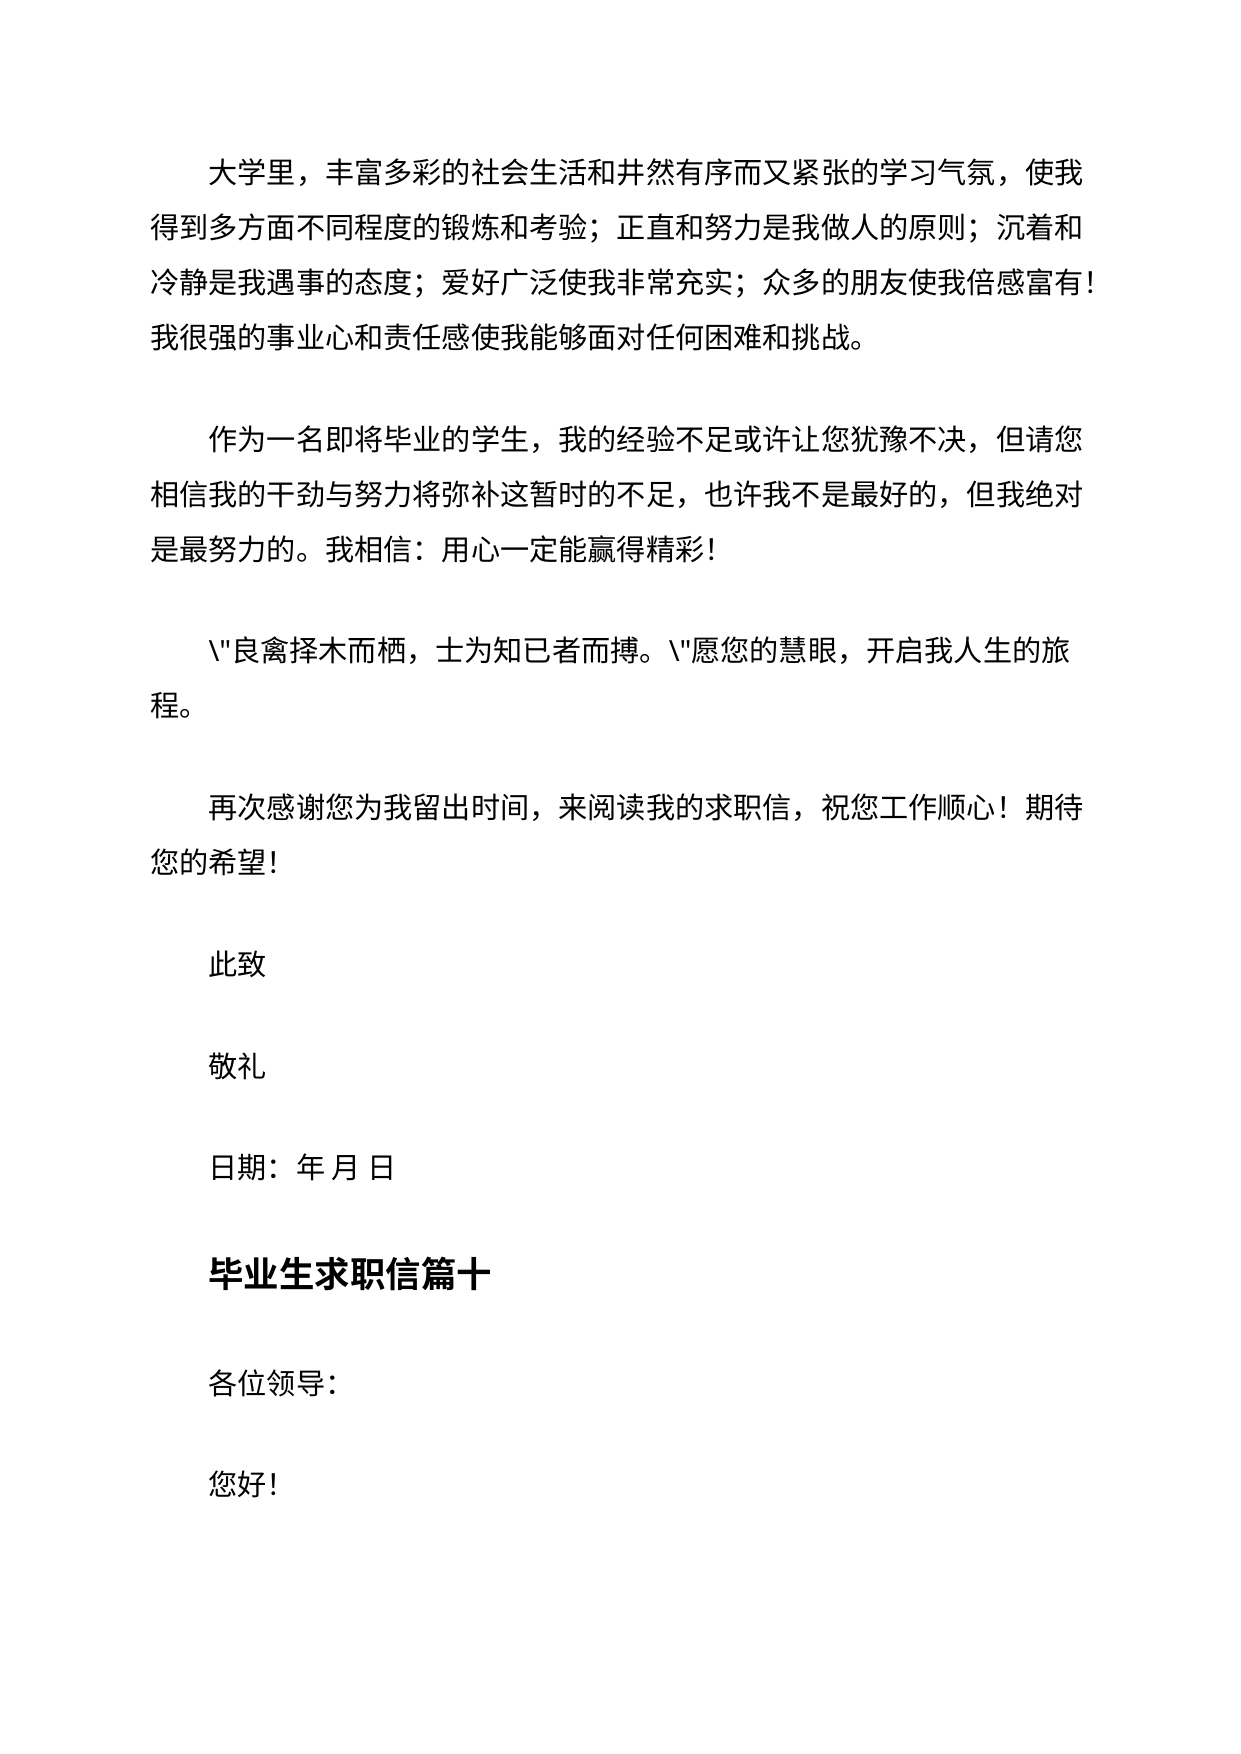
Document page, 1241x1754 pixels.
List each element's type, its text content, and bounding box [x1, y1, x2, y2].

text 作为一名即将毕业的学生，我的经验不足或许让您犹豫不决，但请您相信我的干劲与努力将弥补这暂时的不足，也许我不是最好的，但我绝对是最努力的。我相信：用心一定能赢得精彩！ [150, 416, 1090, 568]
text 再次感谢您为我留出时间，来阅读我的求职信，祝您工作顺心！期待您的希望！ [150, 785, 1090, 882]
text 您好！ [150, 1462, 1090, 1504]
text \"良禽择木而栖，士为知已者而搏。\"愿您的慧眼，开启我人生的旅程。 [150, 628, 1090, 725]
text 大学里，丰富多彩的社会生活和井然有序而又紧张的学习气氛，使我得到多方面不同程度的锻炼和考验；正直和努力是我做人的原则；沉着和冷静是我遇事的态度；爱好广泛使我非常充实；众多的朋友使我倍感富有！我很强的事业心和责任感使我能够面对任何困难和挑战。 [150, 150, 1090, 357]
text 毕业生求职信篇十 [150, 1247, 1090, 1298]
text 敬礼 [150, 1043, 1090, 1086]
text 此致 [150, 941, 1090, 984]
text 各位领导： [150, 1360, 1090, 1402]
text 日期：年 月 日 [150, 1145, 1090, 1187]
